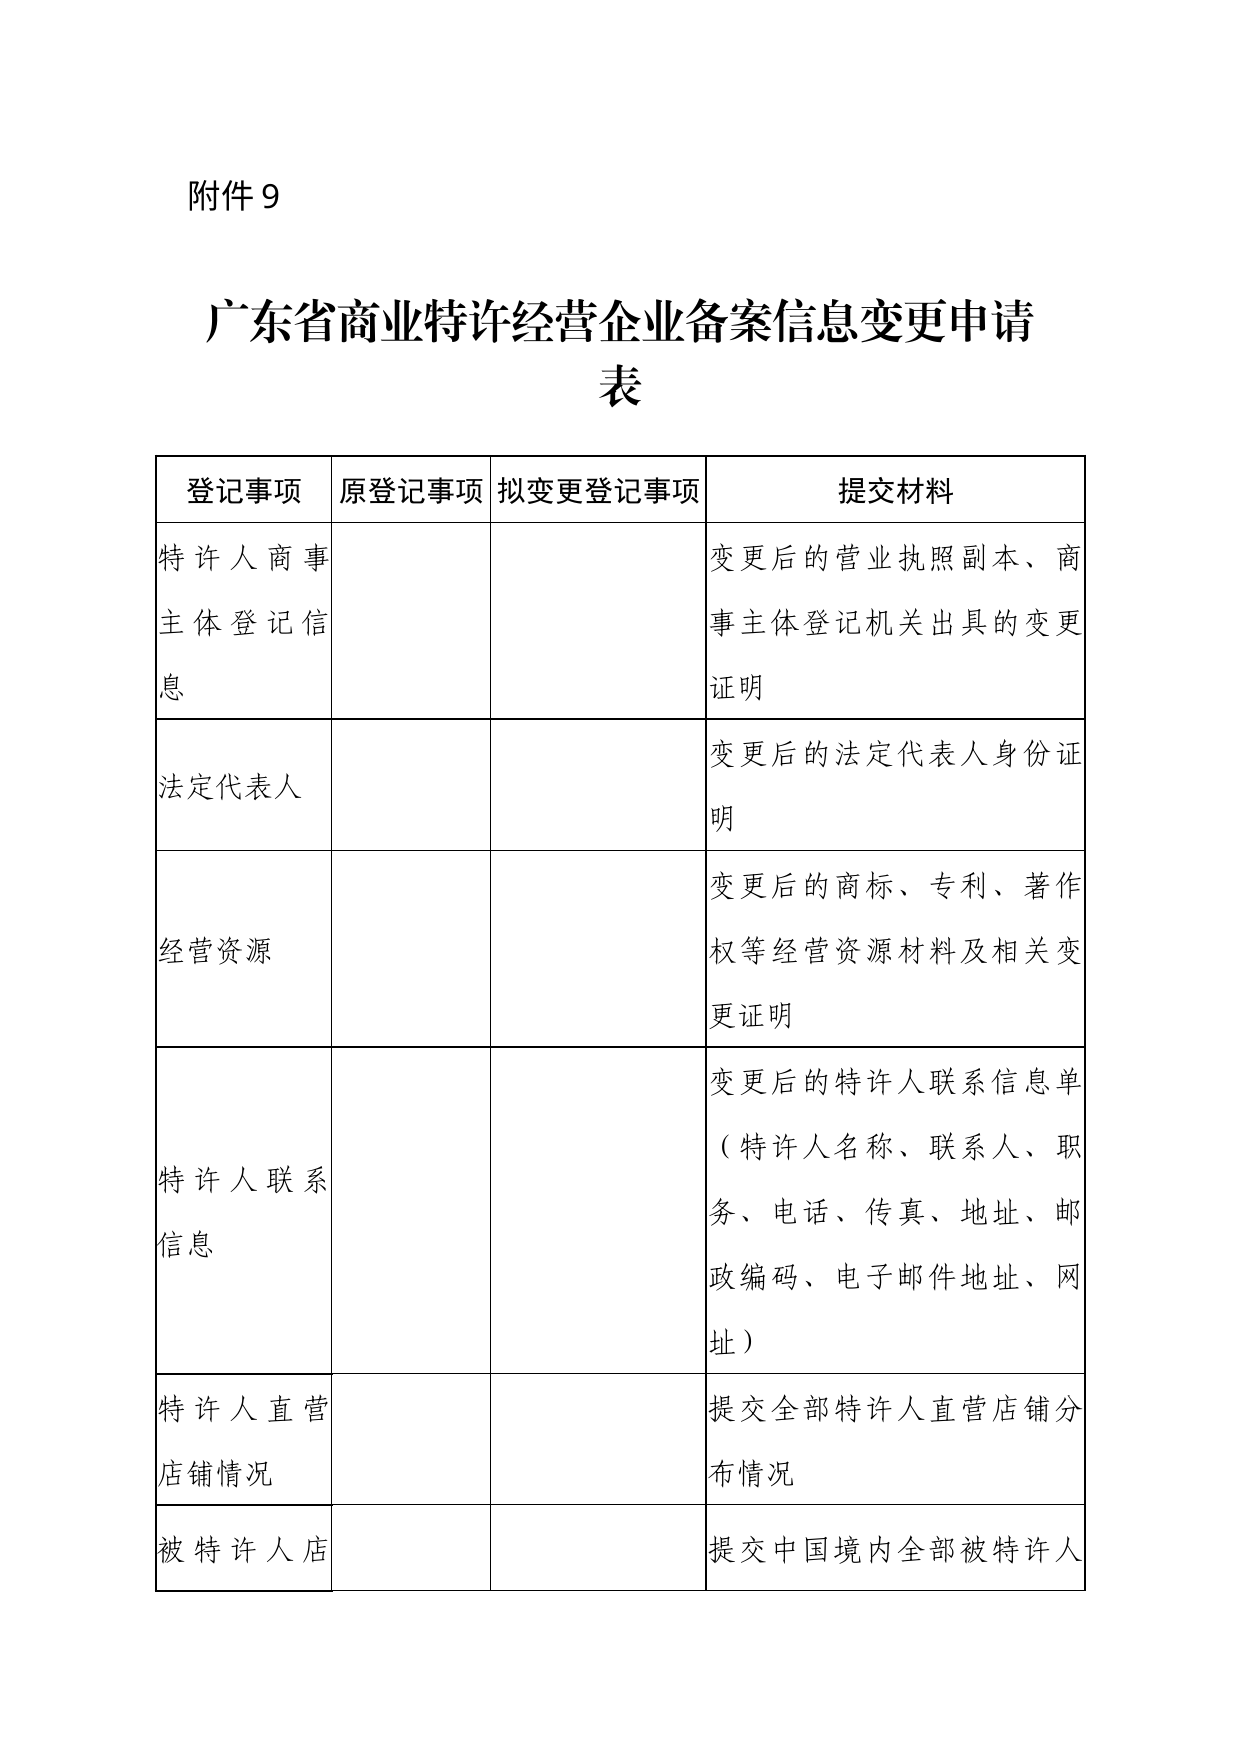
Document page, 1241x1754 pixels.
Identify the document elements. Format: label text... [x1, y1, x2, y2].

table_cell [491, 1048, 705, 1373]
table_cell [491, 720, 705, 850]
table_cell [332, 1048, 490, 1373]
table_cell 提交全部特许人直营店铺分布情况 [707, 1374, 1084, 1504]
table_cell [332, 523, 490, 718]
table_header 登记事项 [157, 457, 331, 522]
table_cell [491, 523, 705, 718]
table_cell 经营资源 [157, 851, 331, 1046]
table_cell 变更后的特许人联系信息单（特许人名称、联系人、职务、电话、传真、地址、邮政编码、电子邮件地址、网址） [707, 1048, 1084, 1373]
table_header 拟变更登记事项 [491, 457, 705, 522]
table_cell 被特许人店铺分布情况 [157, 1506, 331, 1590]
table_header 提交材料 [707, 457, 1084, 522]
table_cell [491, 851, 705, 1046]
text 广东省商业特许经营企业备案信息变更申请表 [187, 292, 1053, 422]
table_cell 特许人联系信息 [157, 1048, 331, 1373]
table_cell [491, 1374, 705, 1504]
table_cell 变更后的商标、专利、著作权等经营资源材料及相关变更证明 [707, 851, 1084, 1046]
table_cell 变更后的法定代表人身份证明 [707, 720, 1084, 850]
table_cell 特许人商事主体登记信息 [157, 523, 331, 718]
table_cell [491, 1505, 705, 1590]
table_cell 法定代表人 [157, 720, 331, 850]
table_cell [332, 1374, 490, 1504]
table_cell [332, 1505, 490, 1590]
text 附件9 [187, 162, 1053, 227]
table_cell [332, 851, 490, 1046]
table_cell 特许人直营店铺情况 [157, 1375, 331, 1504]
table_cell 提交中国境内全部被特许人店铺分布情况 [707, 1505, 1084, 1590]
table_header 原登记事项 [332, 457, 490, 522]
table_cell [332, 720, 490, 850]
table_cell 变更后的营业执照副本、商事主体登记机关出具的变更证明 [707, 523, 1084, 718]
